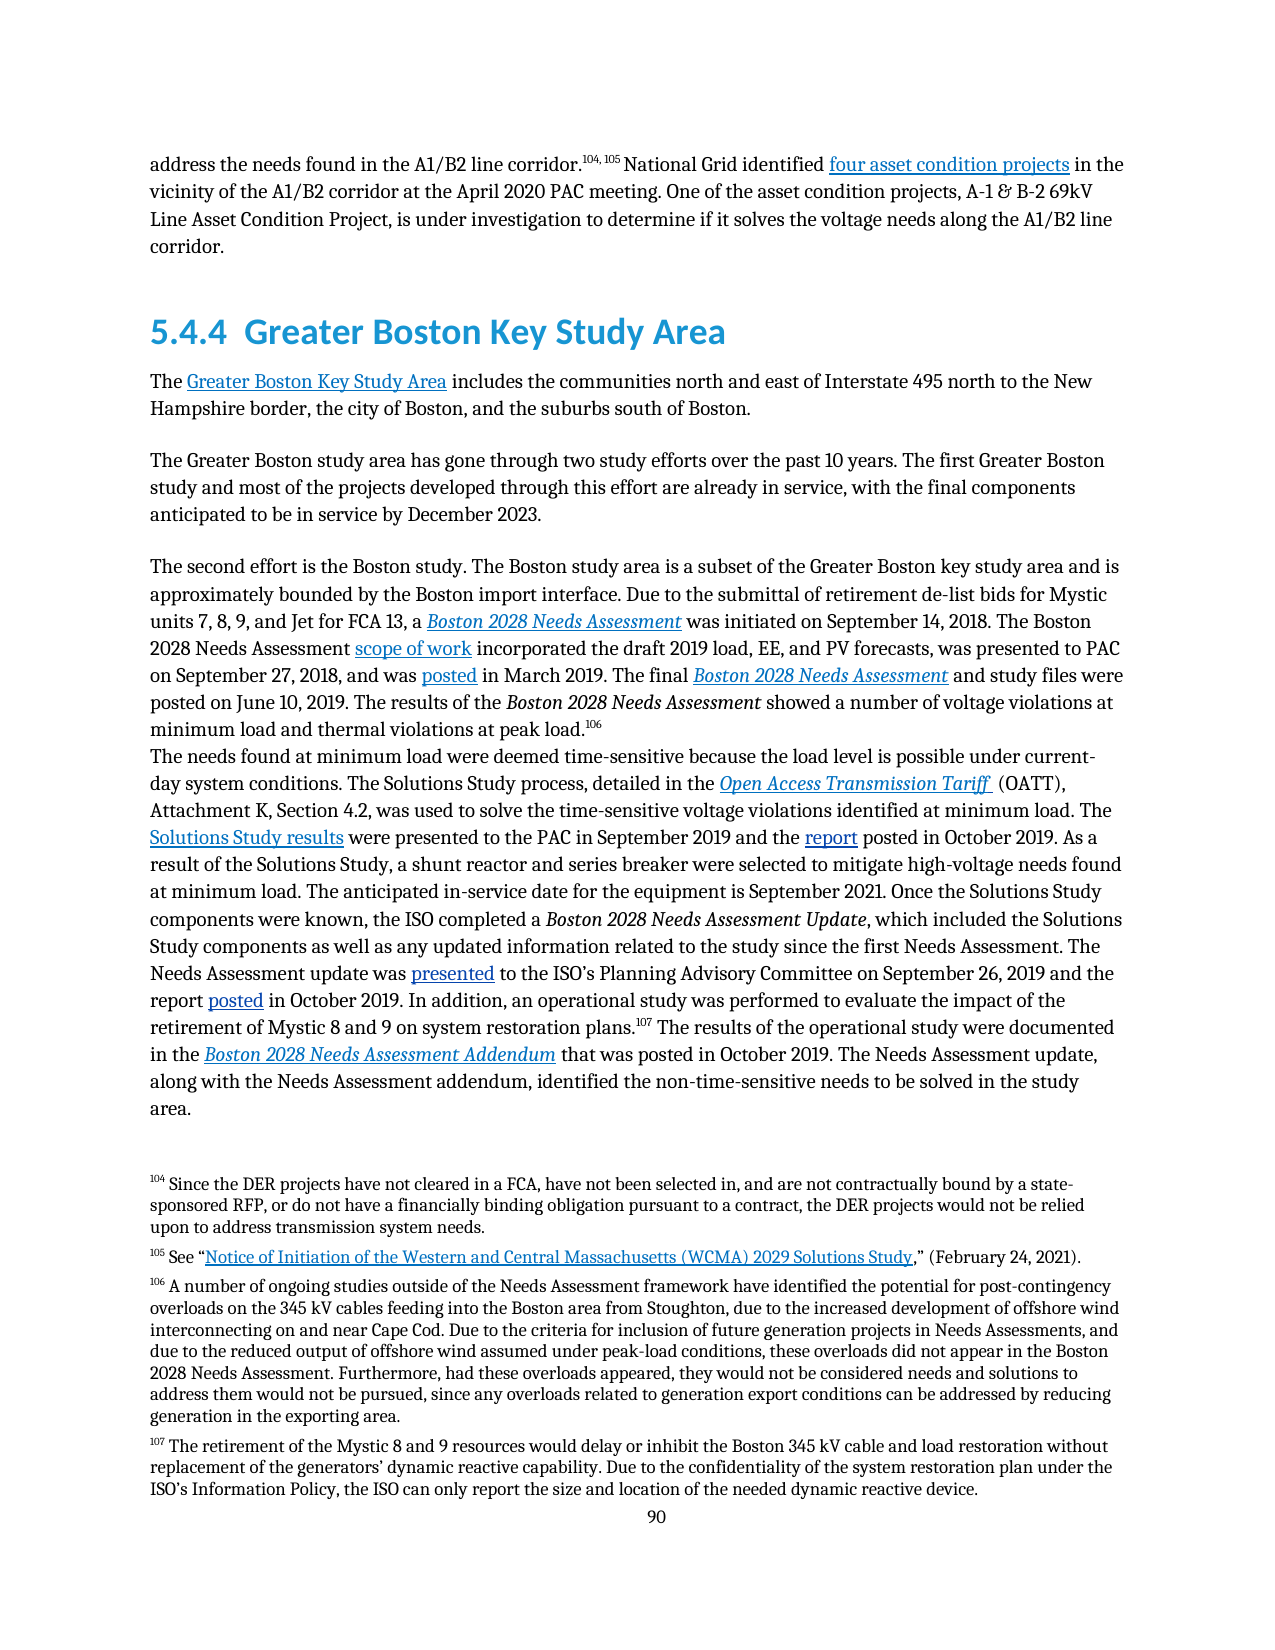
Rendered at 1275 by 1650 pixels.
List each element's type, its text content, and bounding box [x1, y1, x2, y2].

text The needs found at minimum load were deemed time-sensitive because the load level is possible under current-day system conditions. The Solutions Study process, detailed in the Open Access Transmission Tariff (OATT), Attachment K, Section 4.2, was used to solve the time-sensitive voltage violations identified at minimum load. The Solutions Study results were presented to the PAC in September 2019 and the report posted in October 2019. As a result of the Solutions Study, a shunt reactor and series breaker were selected to mitigate high-voltage needs found at minimum load. The anticipated in-service date for the equipment is September 2021. Once the Solutions Study components were known, the ISO completed a Boston 2028 Needs Assessment Update, which included the Solutions Study components as well as any updated information related to the study since the first Needs Assessment. The Needs Assessment update was presented to the ISO’s Planning Advisory Committee on September 26, 2019 and the report posted in October 2019. In addition, an operational study was performed to evaluate the impact of the retirement of Mystic 8 and 9 on system restoration plans. The results of the operational study were documented in the Boston 2028 Needs Assessment Addendum that was posted in October 2019. The Needs Assessment update, along with the Needs Assessment addendum, identified the non-time-sensitive needs to be solved in the study area. [150, 742, 1125, 1121]
subtitle Greater Boston Key Study Area [150, 308, 1125, 354]
text The Greater Boston study area has gone through two study efforts over the past 10 years. The first Greater Boston study and most of the projects developed through this effort are already in service, with the final components anticipated to be in service by December 2023. [150, 446, 1125, 527]
text The second effort is the Boston study. The Boston study area is a subset of the Greater Boston key study area and is approximately bounded by the Boston import interface. Due to the submittal of retirement de-list bids for Mystic units 7, 8, 9, and Jet for FCA 13, a Boston 2028 Needs Assessment was initiated on September 14, 2018. The Boston 2028 Needs Assessment scope of work incorporated the draft 2019 load, EE, and PV forecasts, was presented to PAC on September 27, 2018, and was posted in March 2019. The final Boston 2028 Needs Assessment and study files were posted on June 10, 2019. The results of the Boston 2028 Needs Assessment showed a number of voltage violations at minimum load and thermal violations at peak load. [150, 552, 1125, 742]
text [150, 150, 1125, 258]
text The Greater Boston Key Study Area includes the communities north and east of Interstate 495 north to the New Hampshire border, the city of Boston, and the suburbs south of Boston. [150, 367, 1125, 421]
